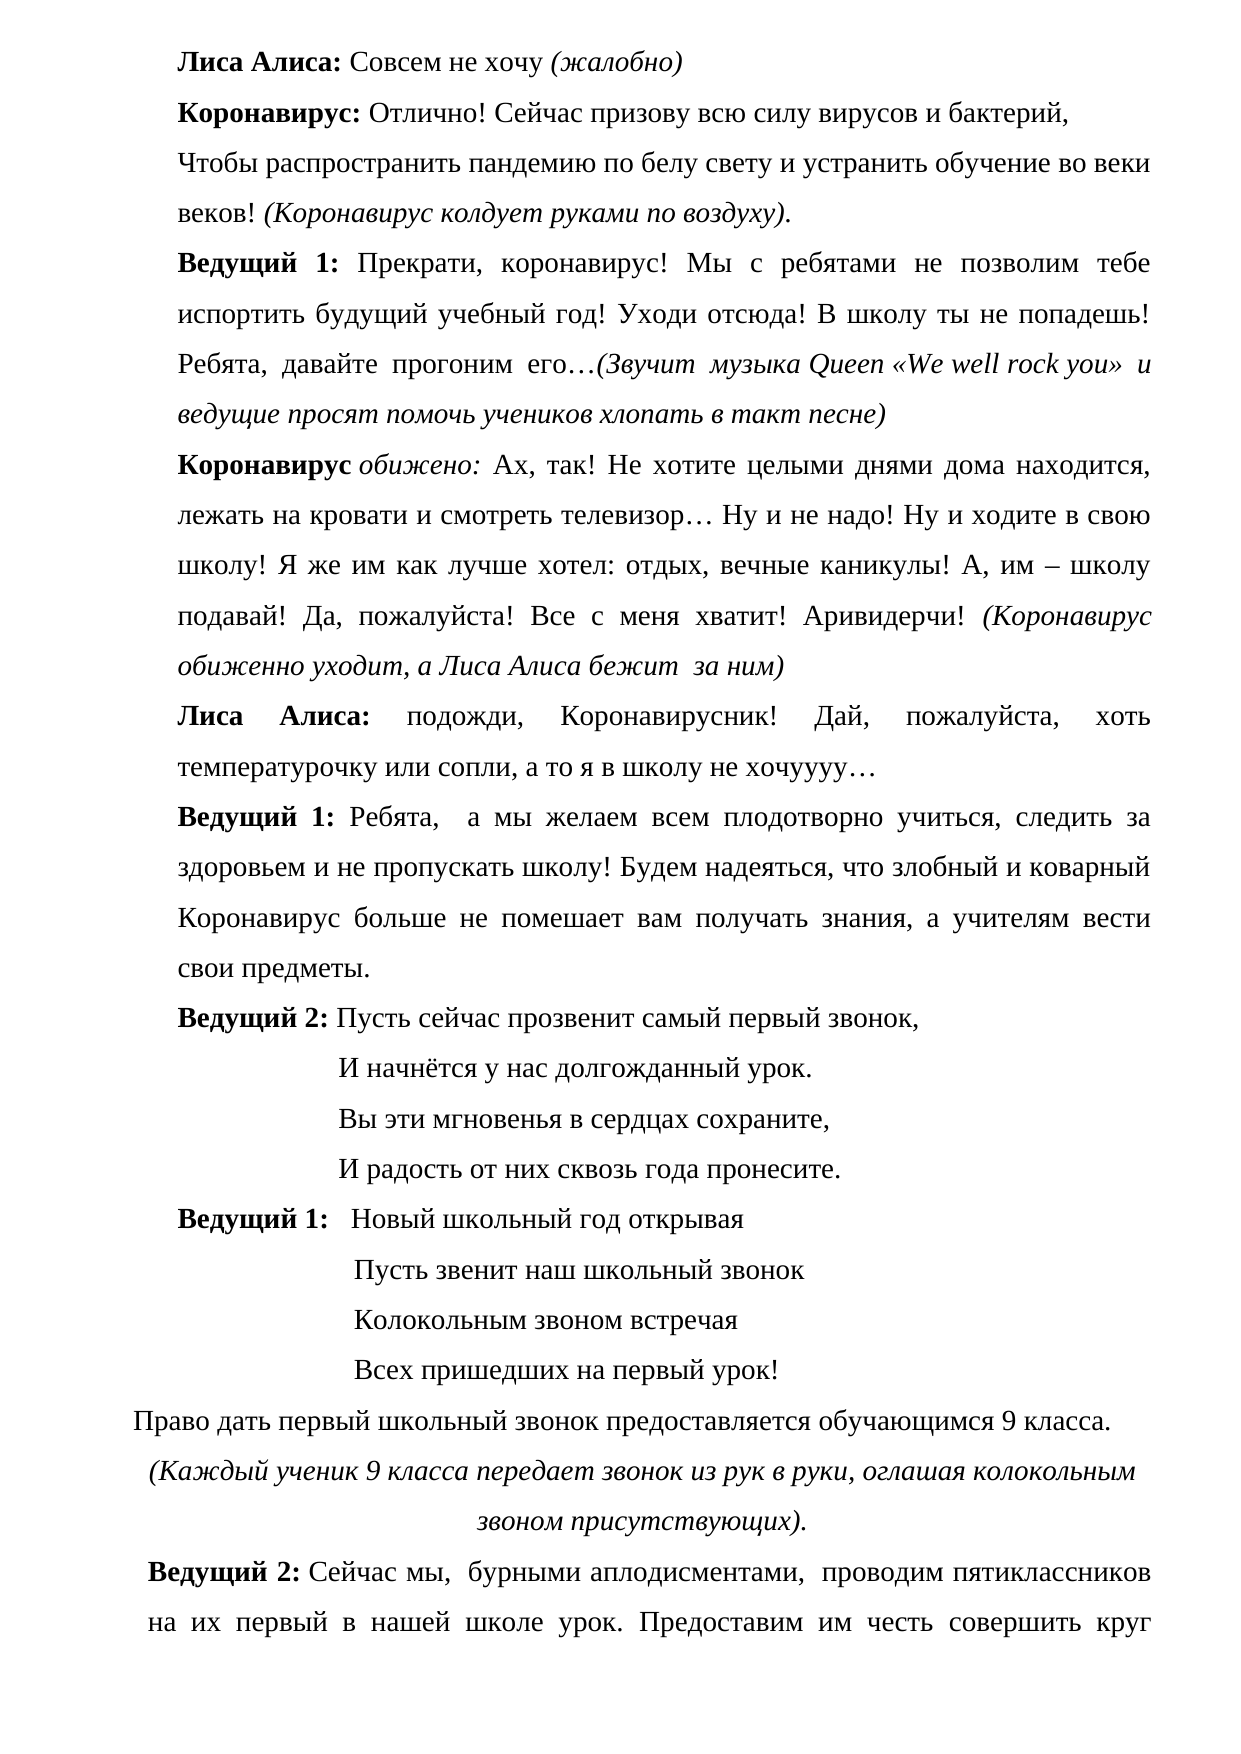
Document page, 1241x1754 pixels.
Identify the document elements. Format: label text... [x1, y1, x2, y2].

text Чтобы распространить пандемию по белу свету и устранить обучение во веки веков! (Коронавирус колдует руками по воздуху). [177, 145, 1152, 229]
text Коронавирус обижено: Ах, так! Не хотите целыми днями дома находится, лежать на кровати и смотреть телевизор… Ну и не надо! Ну и ходите в свою школу! Я же им как лучше хотел: отдых, вечные каникулы! А, им – школу подавай! Да, пожалуйста! Все с меня хватит! Аривидерчи! (Коронавирус обиженно уходит, а Лиса Алиса бежит за ним) [177, 447, 1152, 682]
text Ведущий 2: Пусть сейчас прозвенит самый первый звонок, [177, 1000, 1152, 1034]
text Ведущий 1: Новый школьный год открывая [177, 1202, 1152, 1235]
text Пусть звенит наш школьный звонок [281, 1252, 1152, 1285]
text Вы эти мгновенья в сердцах сохраните, [207, 1101, 1152, 1134]
text Коронавирус: Отлично! Сейчас призову всю силу вирусов и бактерий, [177, 95, 1152, 128]
text Ведущий 1: Ребята, а мы желаем всем плодотворно учиться, следить за здоровьем и не пропускать школу! Будем надеяться, что злобный и коварный Коронавирус больше не помешает вам получать знания, а учителям вести свои предметы. [177, 799, 1152, 983]
text Всех пришедших на первый урок! [281, 1352, 1152, 1386]
text И начнётся у нас долгожданный урок. [207, 1051, 1152, 1084]
text Лиса Алиса: Совсем не хочу (жалобно) [177, 44, 1152, 78]
text И радость от них сквозь года пронесите. [207, 1151, 1152, 1185]
text Колокольным звоном встречая [281, 1302, 1152, 1336]
text Право дать первый школьный звонок предоставляется обучающимся 9 класса. [133, 1403, 1152, 1436]
text (Каждый ученик 9 класса передает звонок из рук в руки, оглашая колокольным звоном присутствующих). [133, 1453, 1152, 1537]
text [148, 1554, 1152, 1638]
text Ведущий 1: Прекрати, коронавирус! Мы с ребятами не позволим тебе испортить будущий учебный год! Уходи отсюда! В школу ты не попадешь! Ребята, давайте прогоним его…(Звучит музыка Queen «We well rock you» и ведущие просят помочь учеников хлопать в такт песне) [177, 246, 1152, 430]
text Лиса Алиса: подожди, Коронавирусник! Дай, пожалуйста, хоть температурочку или сопли, а то я в школу не хочуууу… [177, 698, 1152, 782]
